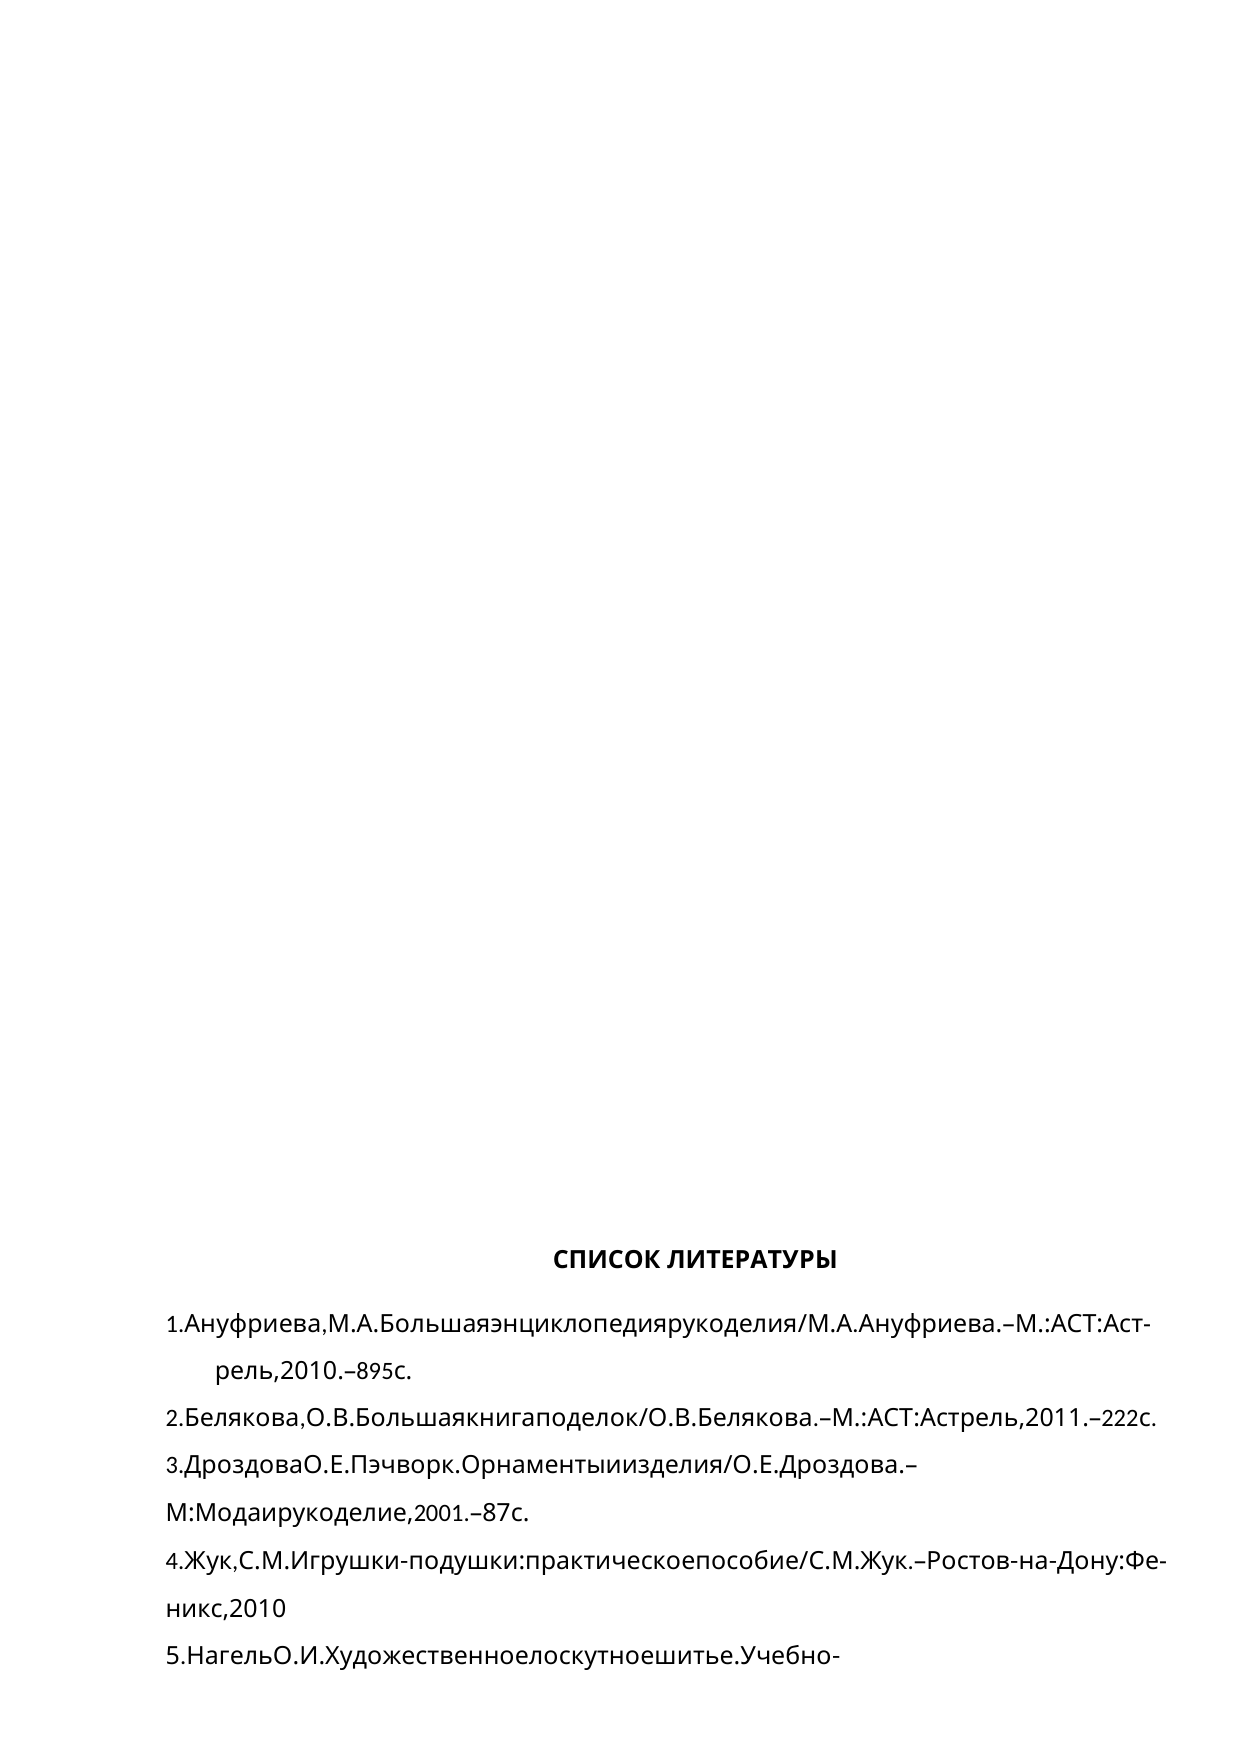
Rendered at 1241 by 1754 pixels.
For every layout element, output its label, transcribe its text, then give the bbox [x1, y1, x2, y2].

text рель,2010.–895с. [214, 1353, 1170, 1387]
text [165, 1638, 1173, 1672]
text 3.ДроздоваО.Е.Пэчворк.Орнаментыиизделия/О.Е.Дроздова.–М:Модаирукоделие,2001.–87с. [165, 1447, 1173, 1529]
text 2.Белякова,О.В.Большаякнигаподелок/О.В.Белякова.–М.:АСТ:Астрель,2011.–222с. [165, 1399, 1159, 1433]
text 1.Ануфриева,М.А.Большаяэнциклопедиярукоделия/М.А.Ануфриева.–М.:АСТ:Аст- [165, 1306, 1170, 1339]
text 4.Жук,С.М.Игрушки-подушки:практическоепособие/С.М.Жук.–Ростов-на-Дону:Фе-никс,2010 [165, 1543, 1174, 1624]
text СПИСОК ЛИТЕРАТУРЫ [553, 1242, 1170, 1276]
